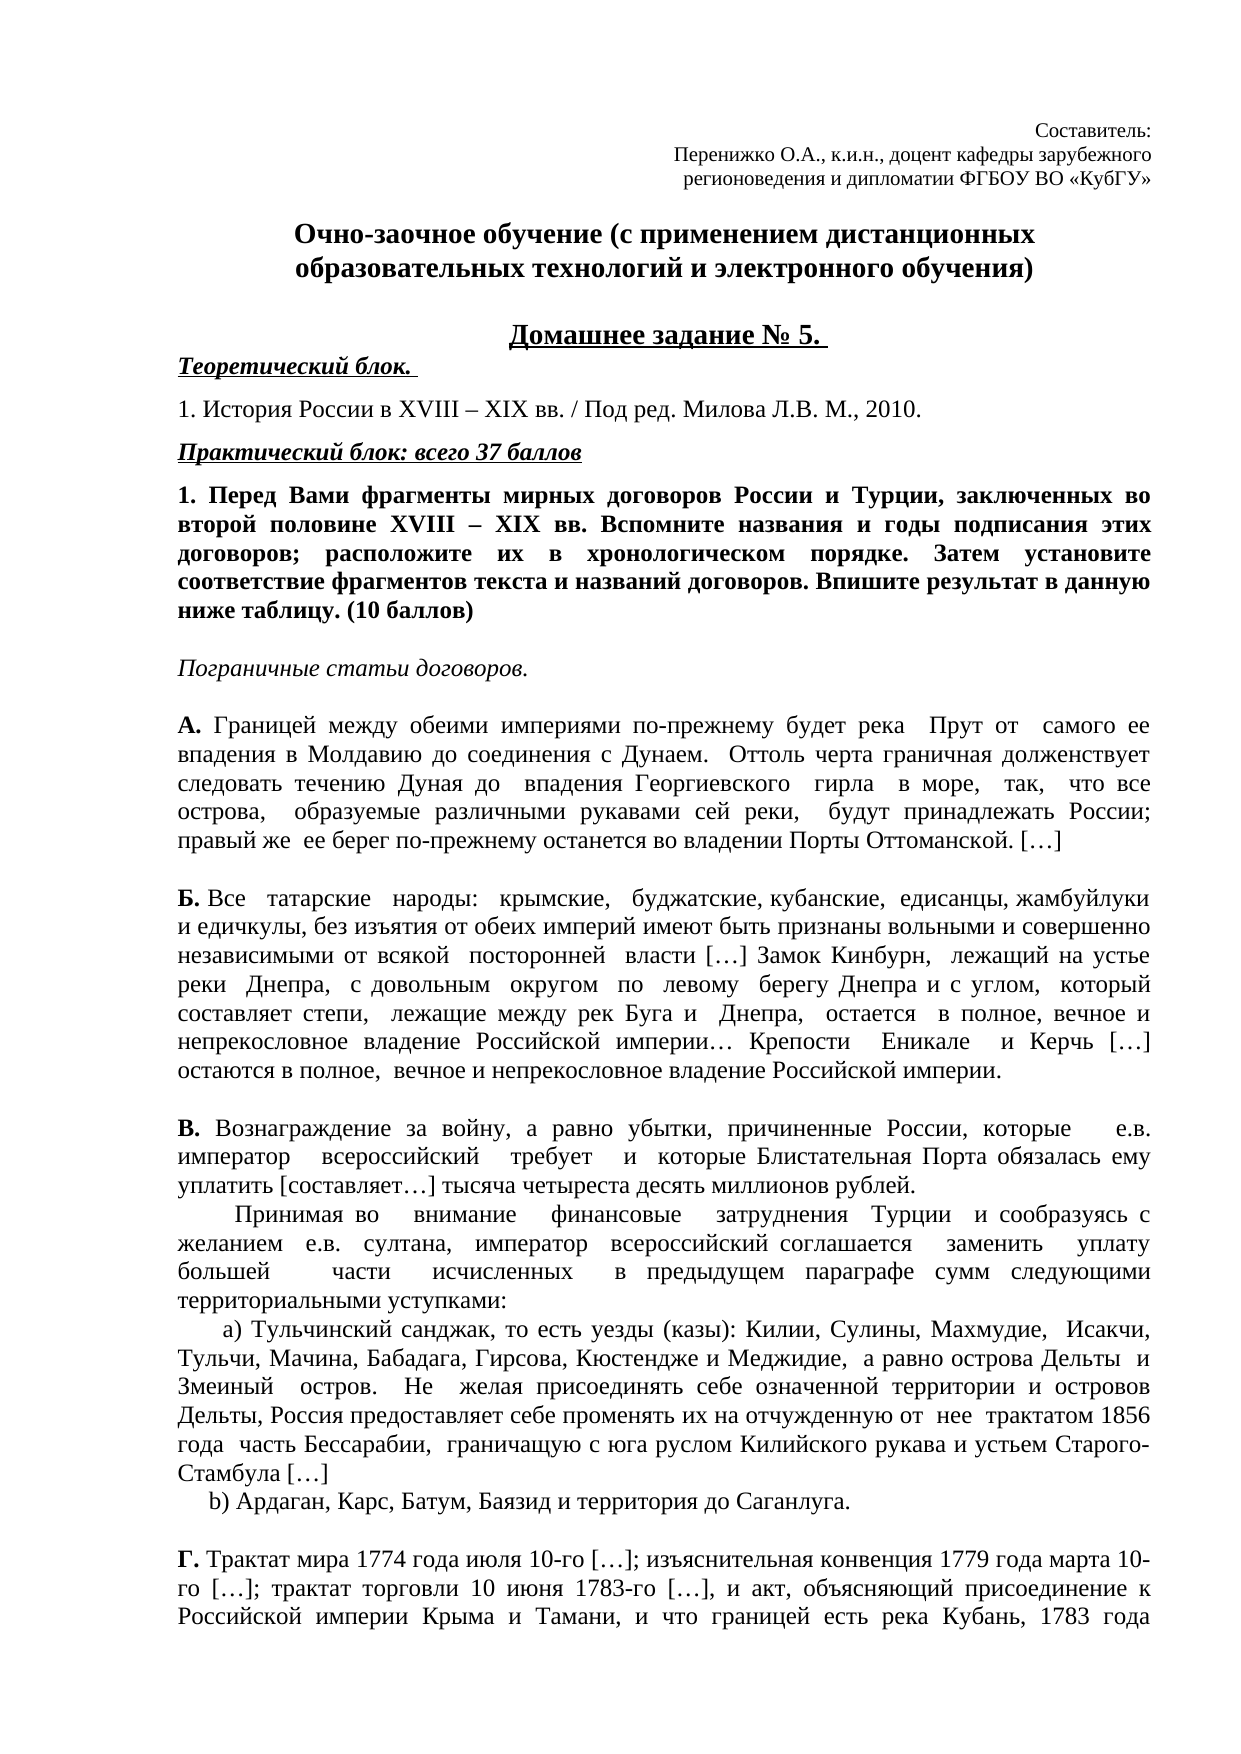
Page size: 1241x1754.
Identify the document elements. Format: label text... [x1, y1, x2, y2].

text Практический блок: всего 37 баллов [177, 437, 1152, 466]
text Перенижко О.А., к.и.н., доцент кафедры зарубежного [177, 142, 1152, 166]
text Пограничные статьи договоров. [177, 653, 1152, 681]
text Домашнее задание № 5. [177, 317, 1152, 351]
text Составитель: [177, 118, 1152, 142]
text В. Вознаграждение за войну, а равно убытки, причиненные России, которые е.в. император всероссийский требует и которые Блистательная Порта обязалась ему уплатить [составляет…] тысяча четыреста десять миллионов рублей. [177, 1113, 1152, 1199]
text Б. Все татарские народы: крымские, буджатские, кубанские, едисанцы, жамбуйлуки и едичкулы, без изъятия от обеих империй имеют быть признаны вольными и совершенно независимыми от всякой посторонней власти […] Замок Кинбурн, лежащий на устье реки Днепра, с довольным округом по левому берегу Днепра и с углом, который составляет степи, лежащие между рек Буга и Днепра, остается в полное, вечное и непрекословное владение Российской империи… Крепости Еникале и Керчь […] остаются в полное, вечное и непрекословное владение Российской империи. [177, 883, 1152, 1084]
text Очно-заочное обучение (с применением дистанционных образовательных технологий и электронного обучения) [177, 217, 1152, 284]
text Теоретический блок. [177, 351, 1152, 379]
text Принимая во внимание финансовые затруднения Турции и сообразуясь с желанием е.в. султана, император всероссийский соглашается заменить уплату большей части исчисленных в предыдущем параграфе сумм следующими территориальными уступками: [177, 1199, 1152, 1314]
text A. Границей между обеими империями по-прежнему будет река Прут от самого ее впадения в Молдавию до соединения с Дунаем. Оттоль черта граничная долженствует следовать течению Дуная до впадения Георгиевского гирла в море, так, что все острова, образуемые различными рукавами сей реки, будут принадлежать России; правый же ее берег по-прежнему останется во владении Порты Оттоманской. […] [177, 710, 1152, 854]
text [177, 1544, 1152, 1630]
text регионоведения и дипломатии ФГБОУ ВО «КубГУ» [177, 166, 1152, 190]
text 1. Перед Вами фрагменты мирных договоров России и Турции, заключенных во второй половине XVIII – XIX вв. Вспомните названия и годы подписания этих договоров; расположите их в хронологическом порядке. Затем установите соответствие фрагментов текста и названий договоров. Впишите результат в данную ниже таблицу. (10 баллов) [177, 480, 1152, 624]
text b) Ардаган, Карс, Батум, Баязид и территория до Саганлуга. [177, 1486, 1152, 1515]
text 1. История России в XVIII – XIX вв. / Под ред. Милова Л.В. М., 2010. [177, 394, 1152, 423]
text a) Тульчинский санджак, то есть уезды (казы): Килии, Сулины, Махмудие, Исакчи, Тульчи, Мачина, Бабадага, Гирсова, Кюстендже и Меджидие, а равно острова Дельты и Змеиный остров. Не желая присоединять себе означенной территории и островов Дельты, Россия предоставляет себе променять их на отчужденную от нее трактатом 1856 года часть Бессарабии, граничащую с юга руслом Килийского рукава и устьем Старого-Стамбула […] [177, 1314, 1152, 1486]
